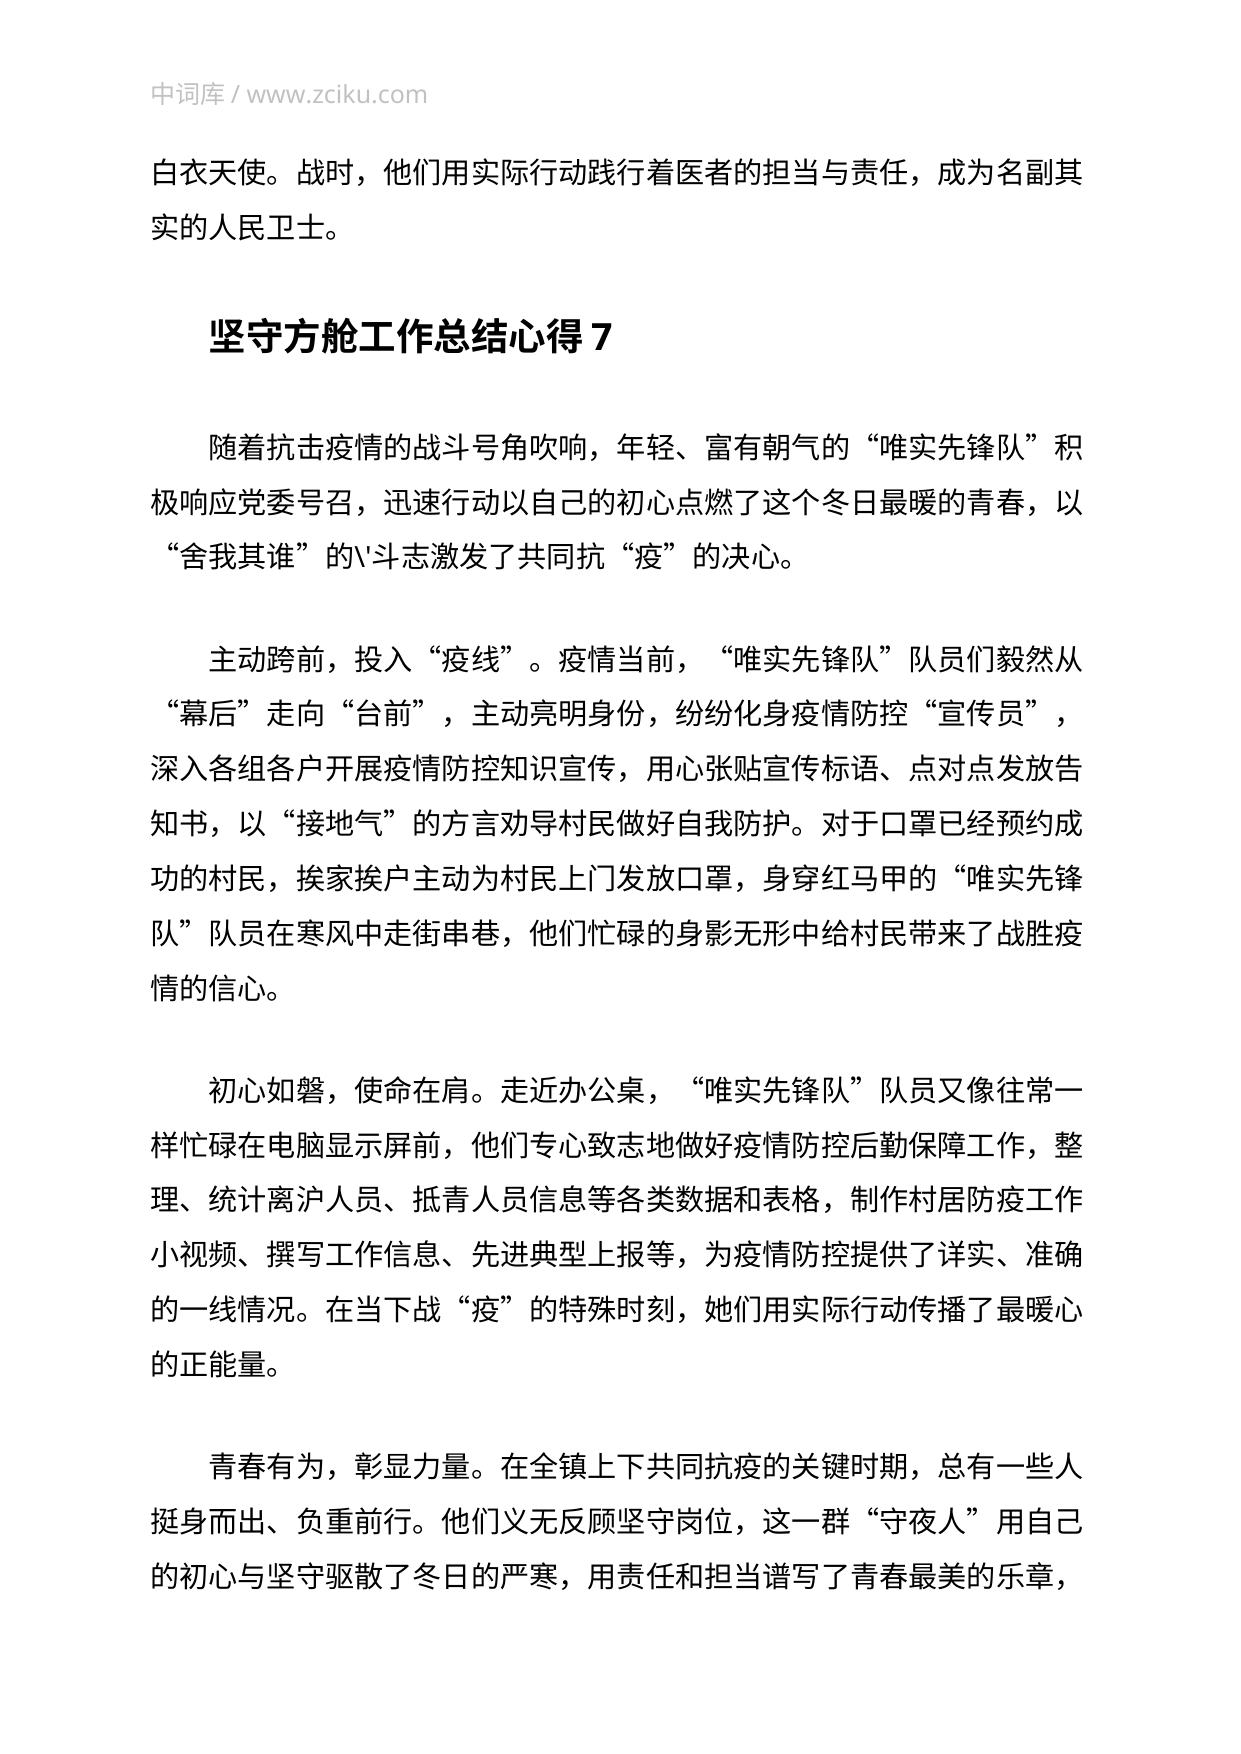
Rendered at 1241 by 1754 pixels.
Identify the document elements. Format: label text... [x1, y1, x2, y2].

text 坚守方舱工作总结心得7 [150, 307, 1090, 361]
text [150, 150, 1090, 247]
text 主动跨前，投入“疫线”。疫情当前，“唯实先锋队”队员们毅然从“幕后”走向“台前”，主动亮明身份，纷纷化身疫情防控“宣传员”，深入各组各户开展疫情防控知识宣传，用心张贴宣传标语、点对点发放告知书，以“接地气”的方言劝导村民做好自我防护。对于口罩已经预约成功的村民，挨家挨户主动为村民上门发放口罩，身穿红马甲的“唯实先锋队”队员在寒风中走街串巷，他们忙碌的身影无形中给村民带来了战胜疫情的信心。 [150, 636, 1090, 1008]
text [150, 1443, 1090, 1596]
text 随着抗击疫情的战斗号角吹响，年轻、富有朝气的“唯实先锋队”积极响应党委号召，迅速行动以自己的初心点燃了这个冬日最暖的青春，以“舍我其谁”的\'斗志激发了共同抗“疫”的决心。 [150, 424, 1090, 576]
text 初心如磐，使命在肩。走近办公桌，“唯实先锋队”队员又像往常一样忙碌在电脑显示屏前，他们专心致志地做好疫情防控后勤保障工作，整理、统计离沪人员、抵青人员信息等各类数据和表格，制作村居防疫工作小视频、撰写工作信息、先进典型上报等，为疫情防控提供了详实、准确的一线情况。在当下战“疫”的特殊时刻，她们用实际行动传播了最暖心的正能量。 [150, 1067, 1090, 1384]
